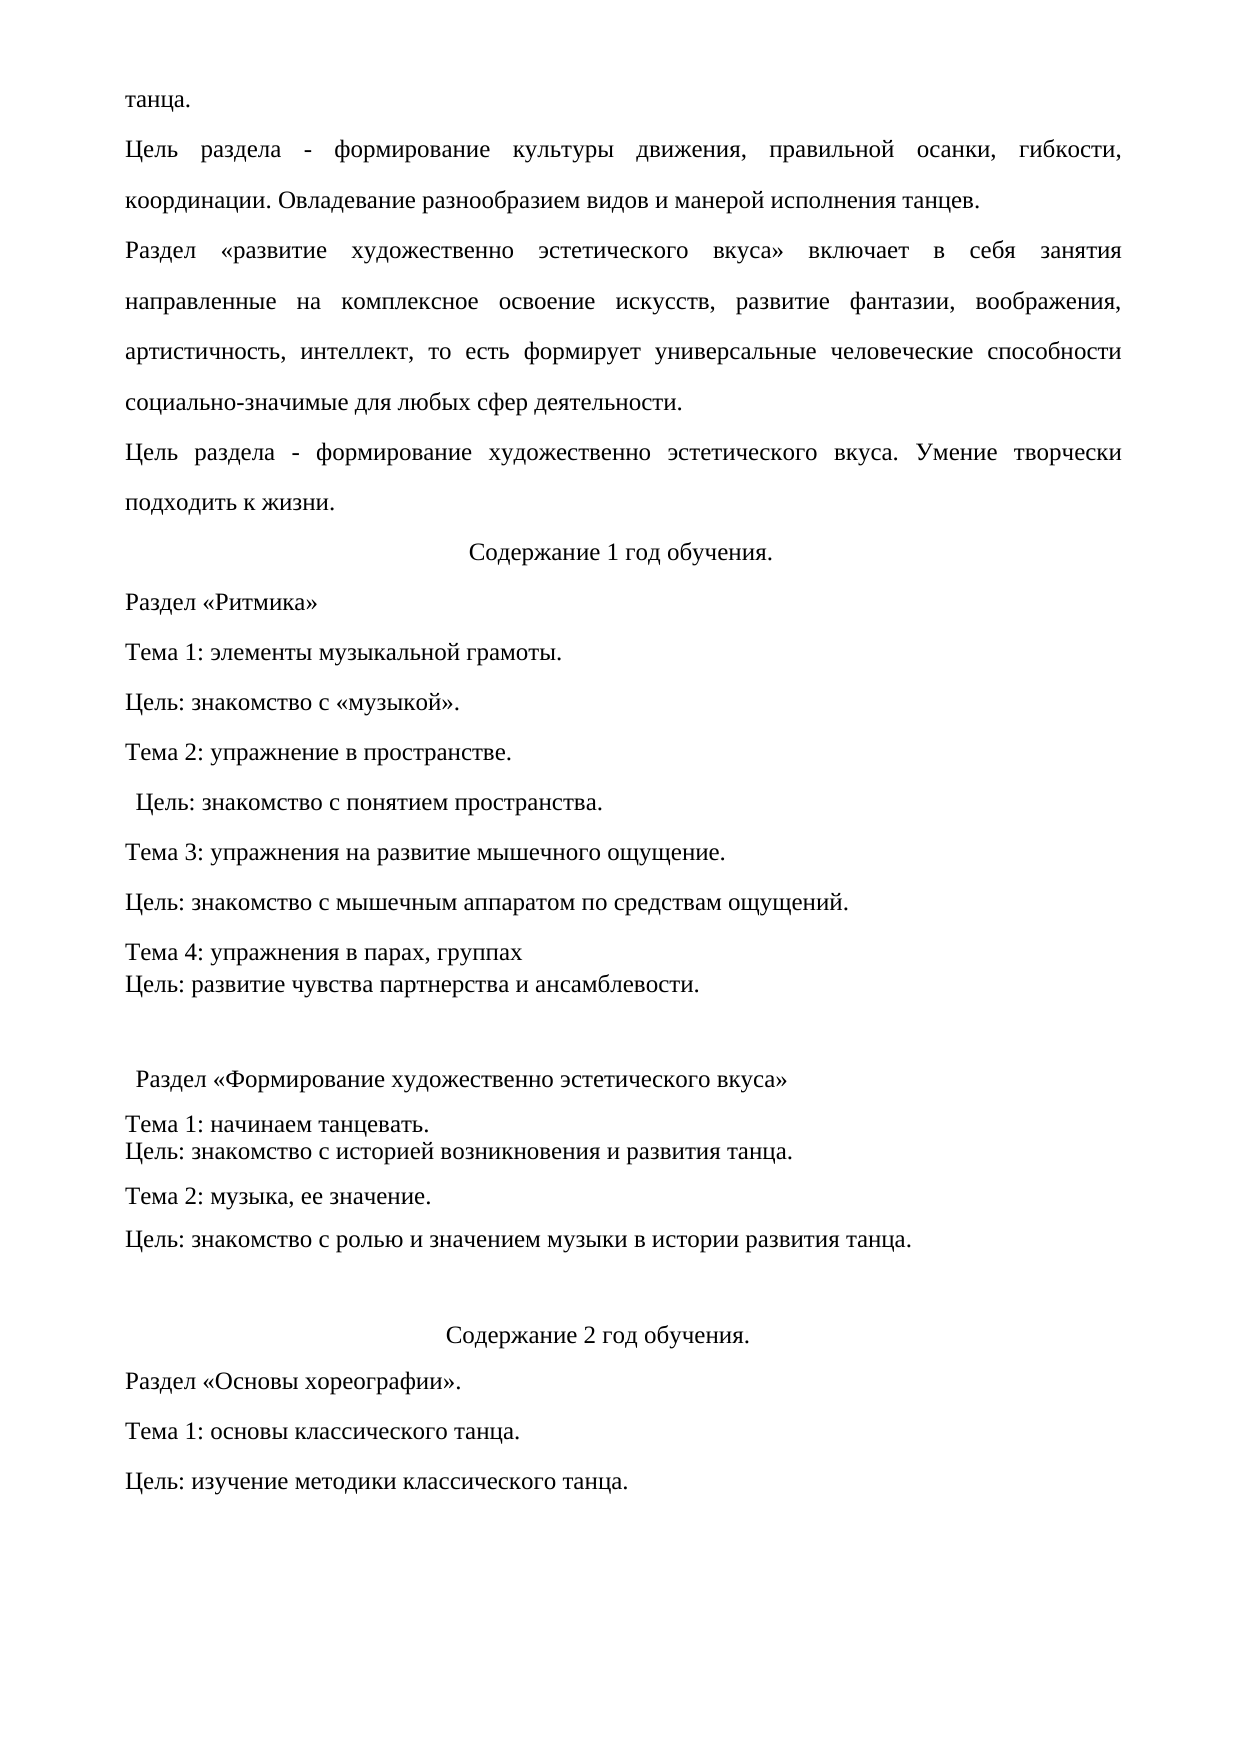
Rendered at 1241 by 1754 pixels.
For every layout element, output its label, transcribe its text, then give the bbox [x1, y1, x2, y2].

text Цель: знакомство с «музыкой». [125, 670, 1127, 720]
text Содержание 2 год обучения. [117, 1322, 1079, 1349]
text Тема 1: элементы музыкальной грамоты. [125, 620, 1127, 670]
text Тема 4: упражнения в парах, группах [125, 920, 1127, 970]
text Тема 2: упражнение в пространстве. [125, 720, 1127, 770]
text Тема 1: начинаем танцевать. [125, 1111, 1127, 1138]
text Цель: изучение методики классического танца. [125, 1449, 1127, 1499]
text Содержание 1 год обучения. [117, 520, 1124, 570]
text Цель: знакомство с ролью и значением музыки в истории развития танца. [125, 1226, 1127, 1253]
text Тема 3: упражнения на развитие мышечного ощущение. [125, 820, 1127, 870]
text Цель: знакомство с мышечным аппаратом по средствам ощущений. [125, 870, 1127, 920]
text Раздел «Ритмика» [125, 570, 1127, 620]
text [125, 67, 1122, 117]
text Тема 1: основы классического танца. [125, 1399, 1127, 1449]
text Раздел «развитие художественно эстетического вкуса» включает в себя занятия направленные на комплексное освоение искусств, развитие фантазии, воображения, артистичность, интеллект, то есть формирует универсальные человеческие способности социально-значимые для любых сфер деятельности. [125, 218, 1122, 420]
text Тема 2: музыка, ее значение. [125, 1182, 1127, 1209]
text Цель: знакомство с понятием пространства. [135, 770, 1127, 820]
text Цель раздела - формирование художественно эстетического вкуса. Умение творчески подходить к жизни. [125, 420, 1122, 520]
text Цель: развитие чувства партнерства и ансамблевости. [125, 970, 1127, 997]
text Цель: знакомство с историей возникновения и развития танца. [125, 1138, 1127, 1165]
text Раздел «Формирование художественно эстетического вкуса» [135, 1066, 1127, 1093]
text Раздел «Основы хореографии». [125, 1349, 1127, 1399]
text Цель раздела - формирование культуры движения, правильной осанки, гибкости, координации. Овладевание разнообразием видов и манерой исполнения танцев. [125, 117, 1122, 218]
